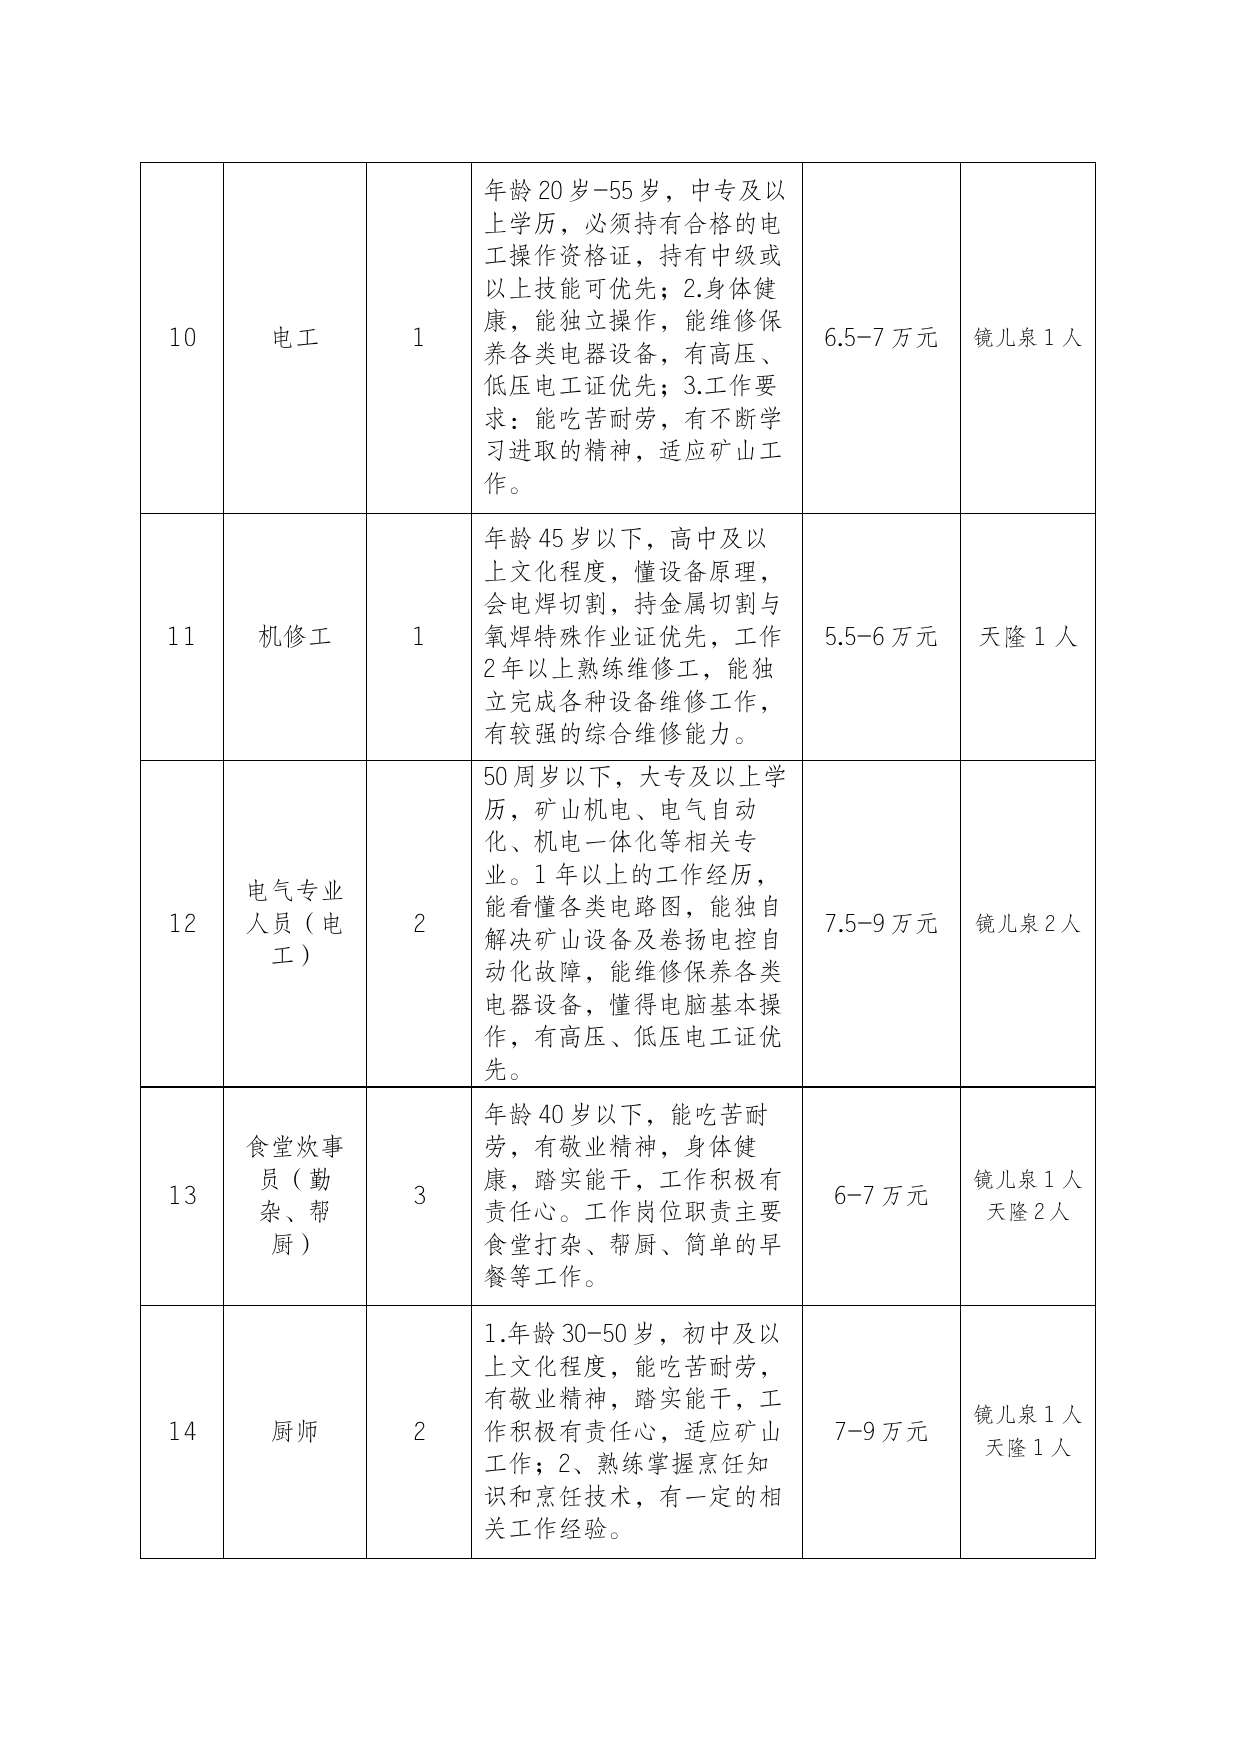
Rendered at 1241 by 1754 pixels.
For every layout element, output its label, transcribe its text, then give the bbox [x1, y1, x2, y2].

table_cell 镜儿泉1人 [961, 163, 1095, 513]
table_cell 食堂炊事员（勤杂、帮厨） [224, 1088, 366, 1305]
table_cell 电工 [224, 163, 366, 513]
table_cell 12 [141, 761, 223, 1086]
table_cell 11 [141, 514, 223, 760]
table_cell 6-7万元 [803, 1088, 960, 1305]
table_cell 3 [367, 1088, 471, 1305]
table_cell 1.年龄30-50岁，初中及以上文化程度，能吃苦耐劳，有敬业精神，踏实能干，工作积极有责任心，适应矿山工作；2、熟练掌握烹饪知识和烹饪技术，有一定的相关工作经验。 [472, 1306, 802, 1558]
table_cell 6.5-7万元 [803, 163, 960, 513]
table_cell 镜儿泉1人天隆1人 [961, 1306, 1095, 1558]
table_cell 机修工 [224, 514, 366, 760]
table_cell 年龄20岁-55岁，中专及以上学历，必须持有合格的电工操作资格证，持有中级或以上技能可优先；2.身体健康，能独立操作，能维修保养各类电器设备，有高压、低压电工证优先；3.工作要求：能吃苦耐劳，有不断学习进取的精神，适应矿山工作。 [472, 163, 802, 513]
table_cell 1 [367, 163, 471, 513]
table_cell 厨师 [224, 1306, 366, 1558]
table_cell 7.5-9万元 [803, 761, 960, 1086]
table_cell 年龄45岁以下，高中及以上文化程度，懂设备原理，会电焊切割，持金属切割与氧焊特殊作业证优先，工作2年以上熟练维修工，能独立完成各种设备维修工作，有较强的综合维修能力。 [472, 514, 802, 760]
table_cell 14 [141, 1306, 223, 1558]
table_cell 2 [367, 761, 471, 1086]
table_cell 天隆1人 [961, 514, 1095, 760]
table_cell 13 [141, 1088, 223, 1305]
table_cell 10 [141, 163, 223, 513]
table_cell 5.5-6万元 [803, 514, 960, 760]
table_cell 年龄40岁以下，能吃苦耐劳，有敬业精神，身体健康，踏实能干，工作积极有责任心。工作岗位职责主要食堂打杂、帮厨、简单的早餐等工作。 [472, 1088, 802, 1305]
table_cell 50周岁以下，大专及以上学历，矿山机电、电气自动化、机电一体化等相关专业。1年以上的工作经历，能看懂各类电路图，能独自解决矿山设备及卷扬电控自动化故障，能维修保养各类电器设备，懂得电脑基本操作，有高压、低压电工证优先。 [472, 761, 802, 1086]
table_cell 2 [367, 1306, 471, 1558]
table_cell 7-9万元 [803, 1306, 960, 1558]
table_cell 电气专业人员（电工） [224, 761, 366, 1086]
table_cell 1 [367, 514, 471, 760]
table_cell 镜儿泉2人 [961, 761, 1095, 1086]
table_cell 镜儿泉1人天隆2人 [961, 1088, 1095, 1305]
